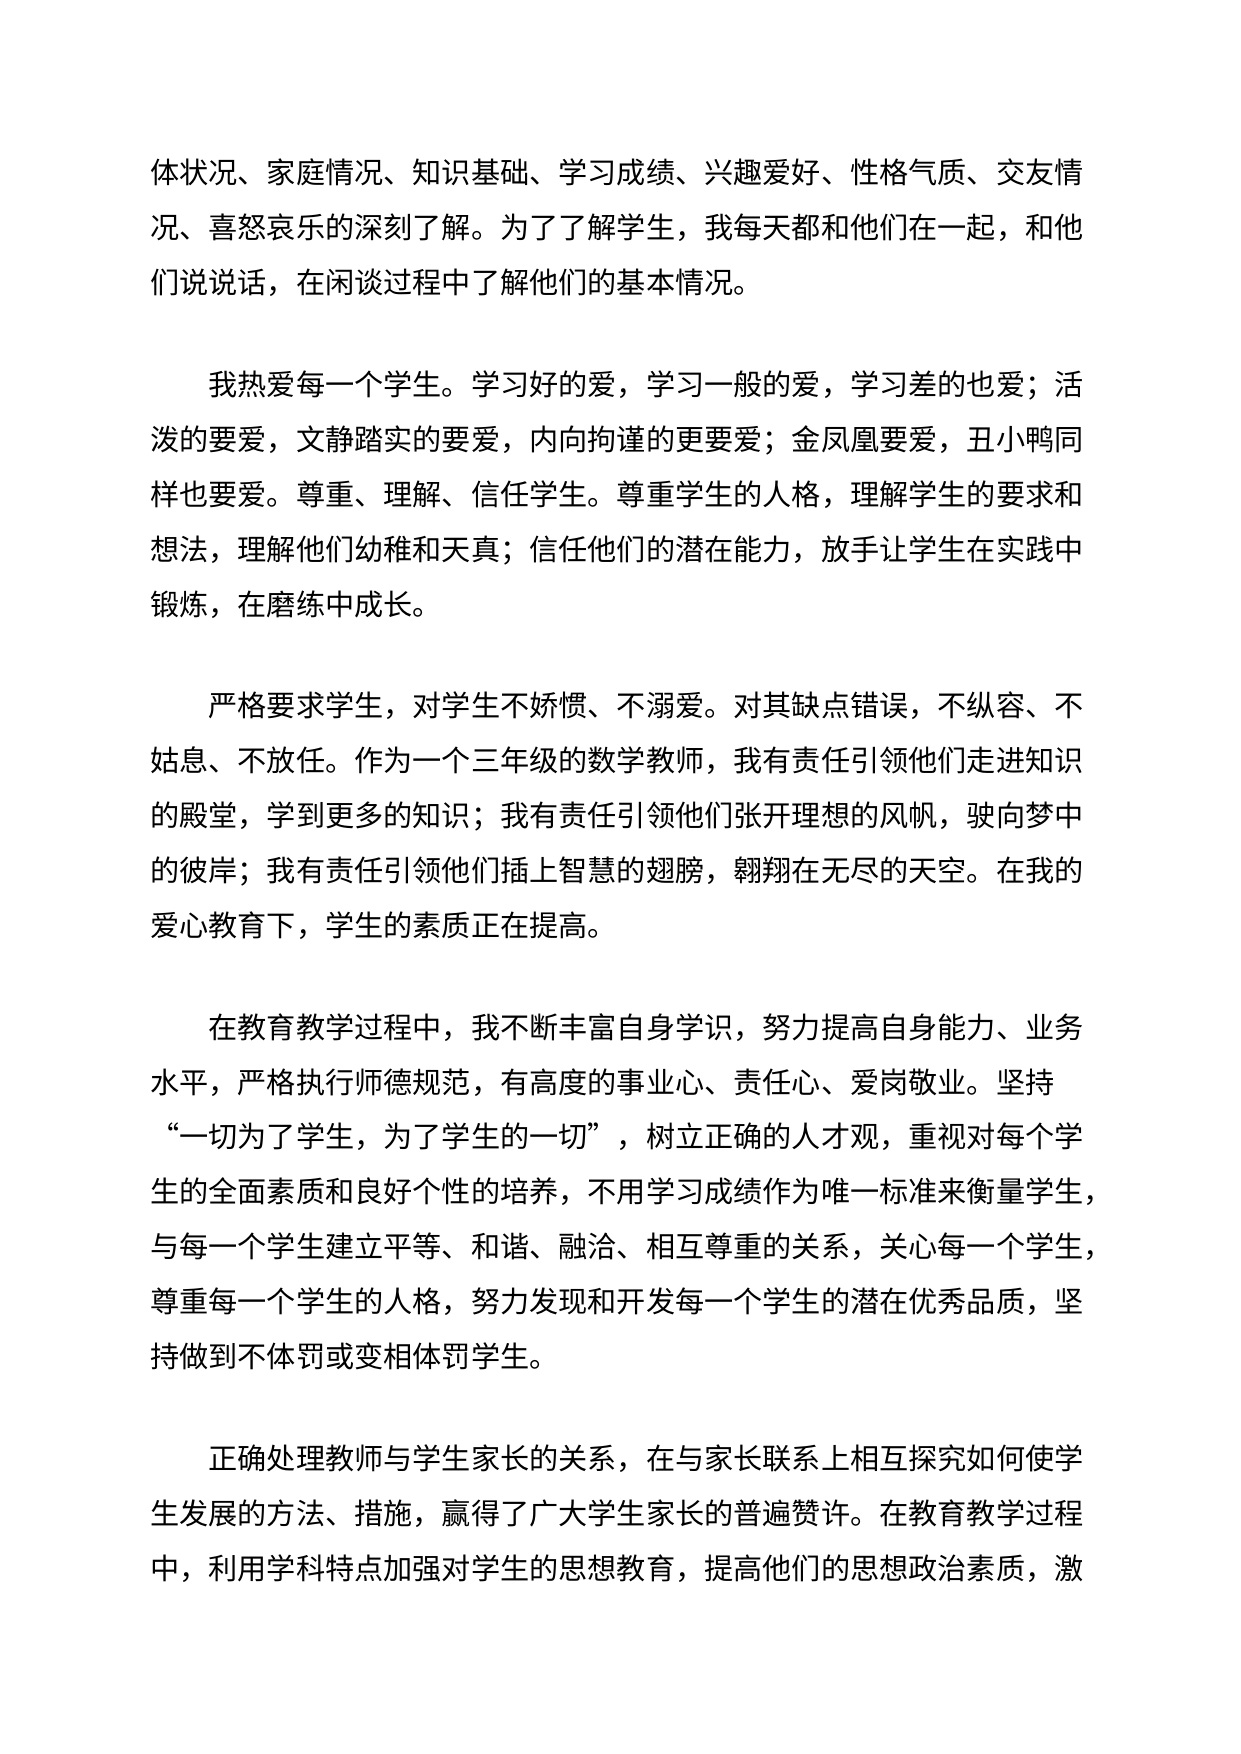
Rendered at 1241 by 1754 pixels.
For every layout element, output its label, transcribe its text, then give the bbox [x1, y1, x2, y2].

text 我热爱每一个学生。学习好的爱，学习一般的爱，学习差的也爱；活泼的要爱，文静踏实的要爱，内向拘谨的更要爱；金凤凰要爱，丑小鸭同样也要爱。尊重、理解、信任学生。尊重学生的人格，理解学生的要求和想法，理解他们幼稚和天真；信任他们的潜在能力，放手让学生在实践中锻炼，在磨练中成长。 [150, 362, 1090, 623]
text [150, 150, 1090, 302]
text 在教育教学过程中，我不断丰富自身学识，努力提高自身能力、业务水平，严格执行师德规范，有高度的事业心、责任心、爱岗敬业。坚持“一切为了学生，为了学生的一切”，树立正确的人才观，重视对每个学生的全面素质和良好个性的培养，不用学习成绩作为唯一标准来衡量学生，与每一个学生建立平等、和谐、融洽、相互尊重的关系，关心每一个学生，尊重每一个学生的人格，努力发现和开发每一个学生的潜在优秀品质，坚持做到不体罚或变相体罚学生。 [150, 1004, 1090, 1376]
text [150, 1435, 1090, 1587]
text 严格要求学生，对学生不娇惯、不溺爱。对其缺点错误，不纵容、不姑息、不放任。作为一个三年级的数学教师，我有责任引领他们走进知识的殿堂，学到更多的知识；我有责任引领他们张开理想的风帆，驶向梦中的彼岸；我有责任引领他们插上智慧的翅膀，翱翔在无尽的天空。在我的爱心教育下，学生的素质正在提高。 [150, 683, 1090, 945]
